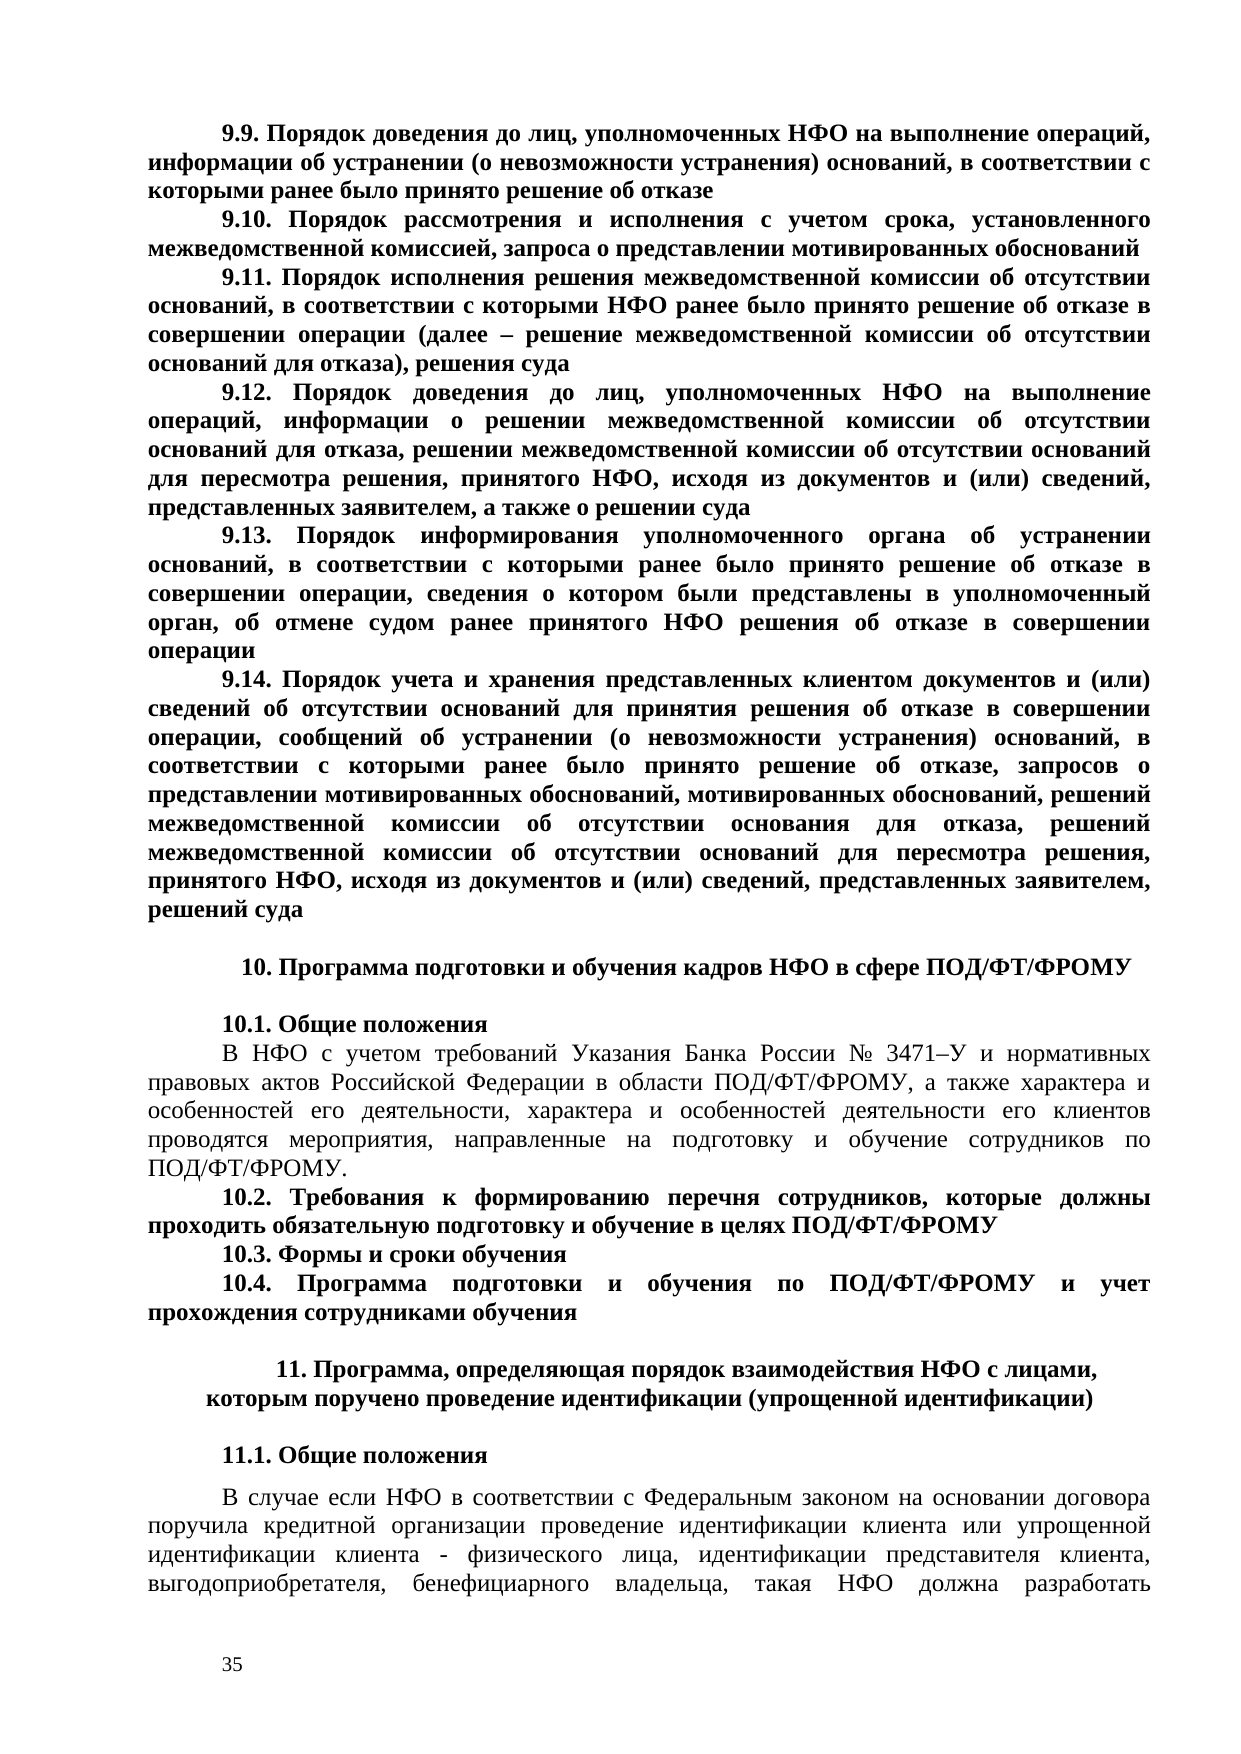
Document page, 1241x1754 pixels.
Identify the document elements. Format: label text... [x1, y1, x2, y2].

subtitle 10. Программа подготовки и обучения кадров НФО в сфере ПОД/ФТ/ФРОМУ [148, 952, 1152, 981]
subtitle 9.11. Порядок исполнения решения межведомственной комиссии об отсутствии оснований, в соответствии с которыми НФО ранее было принято решение об отказе в совершении операции (далее – решение межведомственной комиссии об отсутствии оснований для отказа), решения суда [148, 262, 1152, 377]
subtitle 9.12. Порядок доведения до лиц, уполномоченных НФО на выполнение операций, информации о решении межведомственной комиссии об отсутствии оснований для отказа, решении межведомственной комиссии об отсутствии оснований для пересмотра решения, принятого НФО, исходя из документов и (или) сведений, представленных заявителем, а также о решении суда [148, 377, 1152, 521]
text В НФО с учетом требований Указания Банка России № 3471–У и нормативных правовых актов Российской Федерации в области ПОД/ФТ/ФРОМУ, а также характера и особенностей его деятельности, характера и особенностей деятельности его клиентов проводятся мероприятия, направленные на подготовку и обучение сотрудников по ПОД/ФТ/ФРОМУ. [148, 1038, 1152, 1182]
subtitle 10.4. Программа подготовки и обучения по ПОД/ФТ/ФРОМУ и учет прохождения сотрудниками обучения [148, 1268, 1152, 1326]
subtitle 9.13. Порядок информирования уполномоченного органа об устранении оснований, в соответствии с которыми ранее было принято решение об отказе в совершении операции, сведения о котором были представлены в уполномоченный орган, об отмене судом ранее принятого НФО решения об отказе в совершении операции [148, 521, 1152, 664]
subtitle 9.9. Порядок доведения до лиц, уполномоченных НФО на выполнение операций, информации об устранении (о невозможности устранения) оснований, в соответствии с которыми ранее было принято решение об отказе [148, 118, 1152, 204]
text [148, 1482, 1152, 1597]
subtitle 10.1. Общие положения [148, 1009, 1152, 1038]
subtitle 10.3. Формы и сроки обучения [148, 1239, 1152, 1268]
subtitle 11. Программа, определяющая порядок взаимодействия НФО с лицами, которым поручено проведение идентификации (упрощенной идентификации) [148, 1354, 1152, 1412]
subtitle 10.2. Требования к формированию перечня сотрудников, которые должны проходить обязательную подготовку и обучение в целях ПОД/ФТ/ФРОМУ [148, 1182, 1152, 1239]
subtitle 9.14. Порядок учета и хранения представленных клиентом документов и (или) сведений об отсутствии оснований для принятия решения об отказе в совершении операции, сообщений об устранении (о невозможности устранения) оснований, в соответствии с которыми ранее было принято решение об отказе, запросов о представлении мотивированных обоснований, мотивированных обоснований, решений межведомственной комиссии об отсутствии основания для отказа, решений межведомственной комиссии об отсутствии оснований для пересмотра решения, принятого НФО, исходя из документов и (или) сведений, представленных заявителем, решений суда [148, 664, 1152, 923]
subtitle 11.1. Общие положения [148, 1441, 1152, 1469]
subtitle 9.10. Порядок рассмотрения и исполнения с учетом срока, установленного межведомственной комиссией, запроса о представлении мотивированных обоснований [148, 204, 1152, 262]
